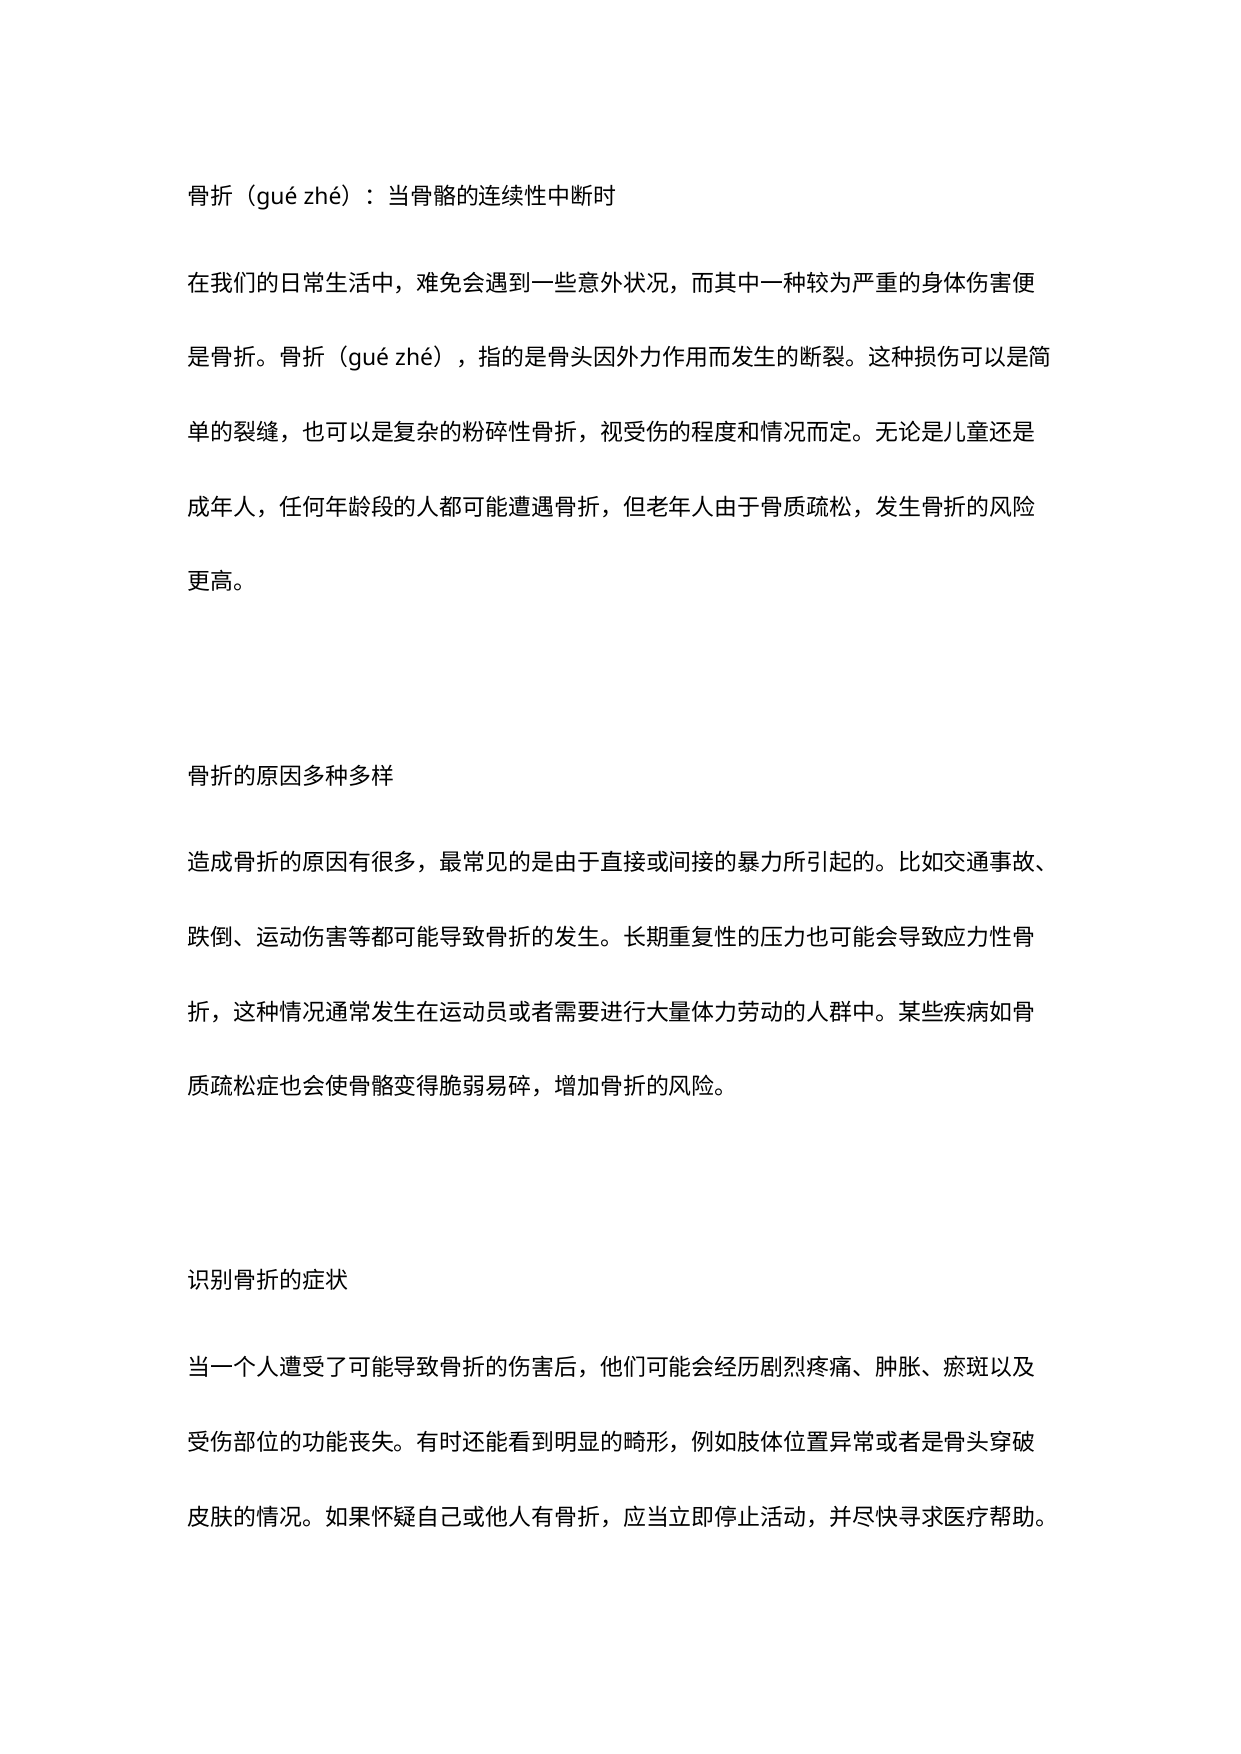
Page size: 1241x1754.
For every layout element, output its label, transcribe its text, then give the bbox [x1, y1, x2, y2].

text 造成骨折的原因有很多，最常见的是由于直接或间接的暴力所引起的。比如交通事故、跌倒、运动伤害等都可能导致骨折的发生。长期重复性的压力也可能会导致应力性骨折，这种情况通常发生在运动员或者需要进行大量体力劳动的人群中。某些疾病如骨质疏松症也会使骨骼变得脆弱易碎，增加骨折的风险。 [187, 828, 1053, 1117]
text 骨折的原因多种多样 [187, 742, 1053, 807]
text 在我们的日常生活中，难免会遇到一些意外状况，而其中一种较为严重的身体伤害便是骨折。骨折（gué zhé），指的是骨头因外力作用而发生的断裂。这种损伤可以是简单的裂缝，也可以是复杂的粉碎性骨折，视受伤的程度和情况而定。无论是儿童还是成年人，任何年龄段的人都可能遭遇骨折，但老年人由于骨质疏松，发生骨折的风险更高。 [187, 249, 1053, 612]
text 识别骨折的症状 [187, 1247, 1053, 1312]
text 骨折（gué zhé）：当骨骼的连续性中断时 [187, 162, 1053, 227]
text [187, 1333, 1053, 1547]
